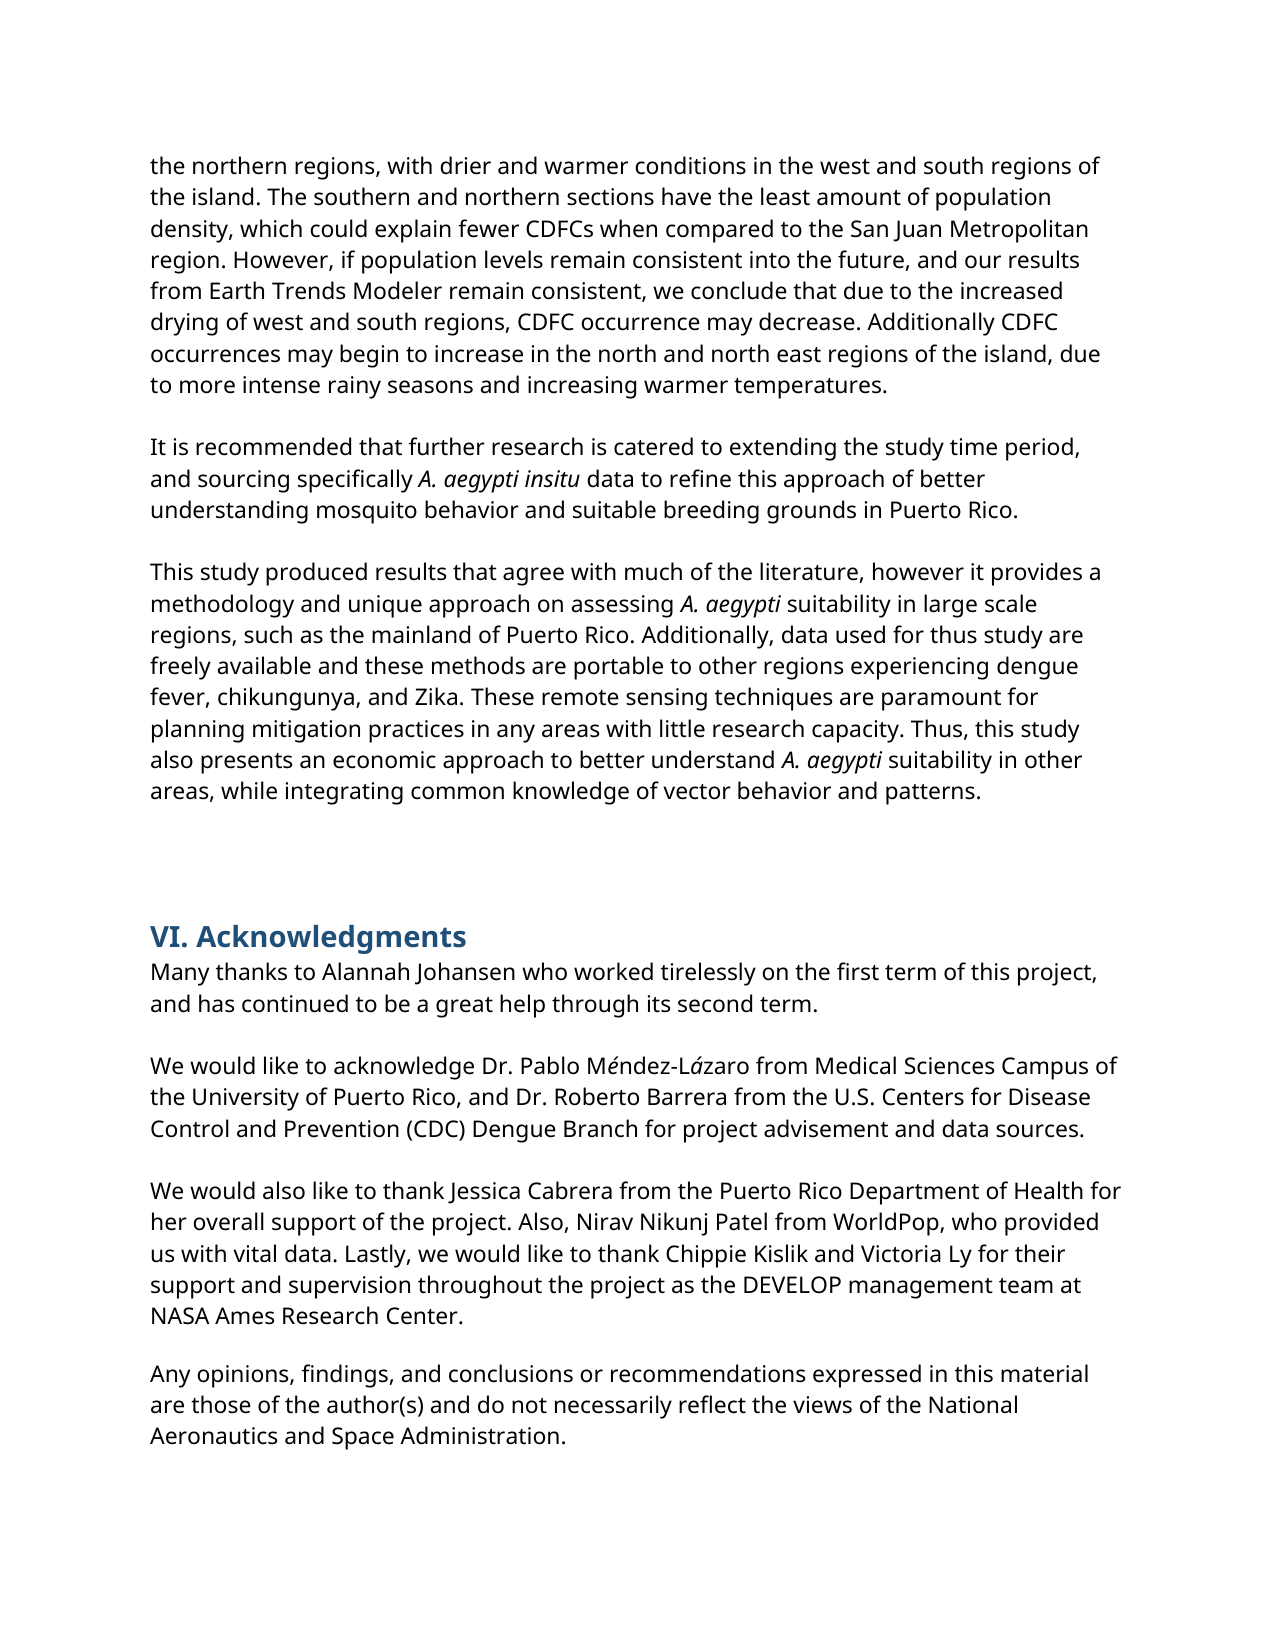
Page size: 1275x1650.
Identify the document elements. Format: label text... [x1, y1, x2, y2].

text We would like to acknowledge Dr. Pablo Méndez-Lázaro from Medical Sciences Campus of the University of Puerto Rico, and Dr. Roberto Barrera from the U.S. Centers for Disease Control and Prevention (CDC) Dengue Branch for project advisement and data sources. [150, 1050, 1125, 1144]
text It is recommended that further research is catered to extending the study time period, and sourcing specifically A. aegypti insitu data to refine this approach of better understanding mosquito behavior and suitable breeding grounds in Puerto Rico. [150, 431, 1125, 525]
text We would also like to thank Jessica Cabrera from the Puerto Rico Department of Health for her overall support of the project. Also, Nirav Nikunj Patel from WorldPop, who provided us with vital data. Lastly, we would like to thank Chippie Kislik and Victoria Ly for their support and supervision throughout the project as the DEVELOP management team at NASA Ames Research Center. [150, 1175, 1125, 1331]
text This study produced results that agree with much of the literature, however it provides a methodology and unique approach on assessing A. aegypti suitability in large scale regions, such as the mainland of Puerto Rico. Additionally, data used for thus study are freely available and these methods are portable to other regions experiencing dengue fever, chikungunya, and Zika. These remote sensing techniques are paramount for planning mitigation practices in any areas with little research capacity. Thus, this study also presents an economic approach to better understand A. aegypti suitability in other areas, while integrating common knowledge of vector behavior and patterns. [150, 556, 1125, 806]
text Many thanks to Alannah Johansen who worked tirelessly on the first term of this project, and has continued to be a great help through its second term. [150, 956, 1125, 1019]
text VI. Acknowledgments [150, 917, 1125, 956]
text Any opinions, findings, and conclusions or recommendations expressed in this material are those of the author(s) and do not necessarily reflect the views of the National Aeronautics and Space Administration. [150, 1358, 1125, 1451]
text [150, 150, 1125, 400]
